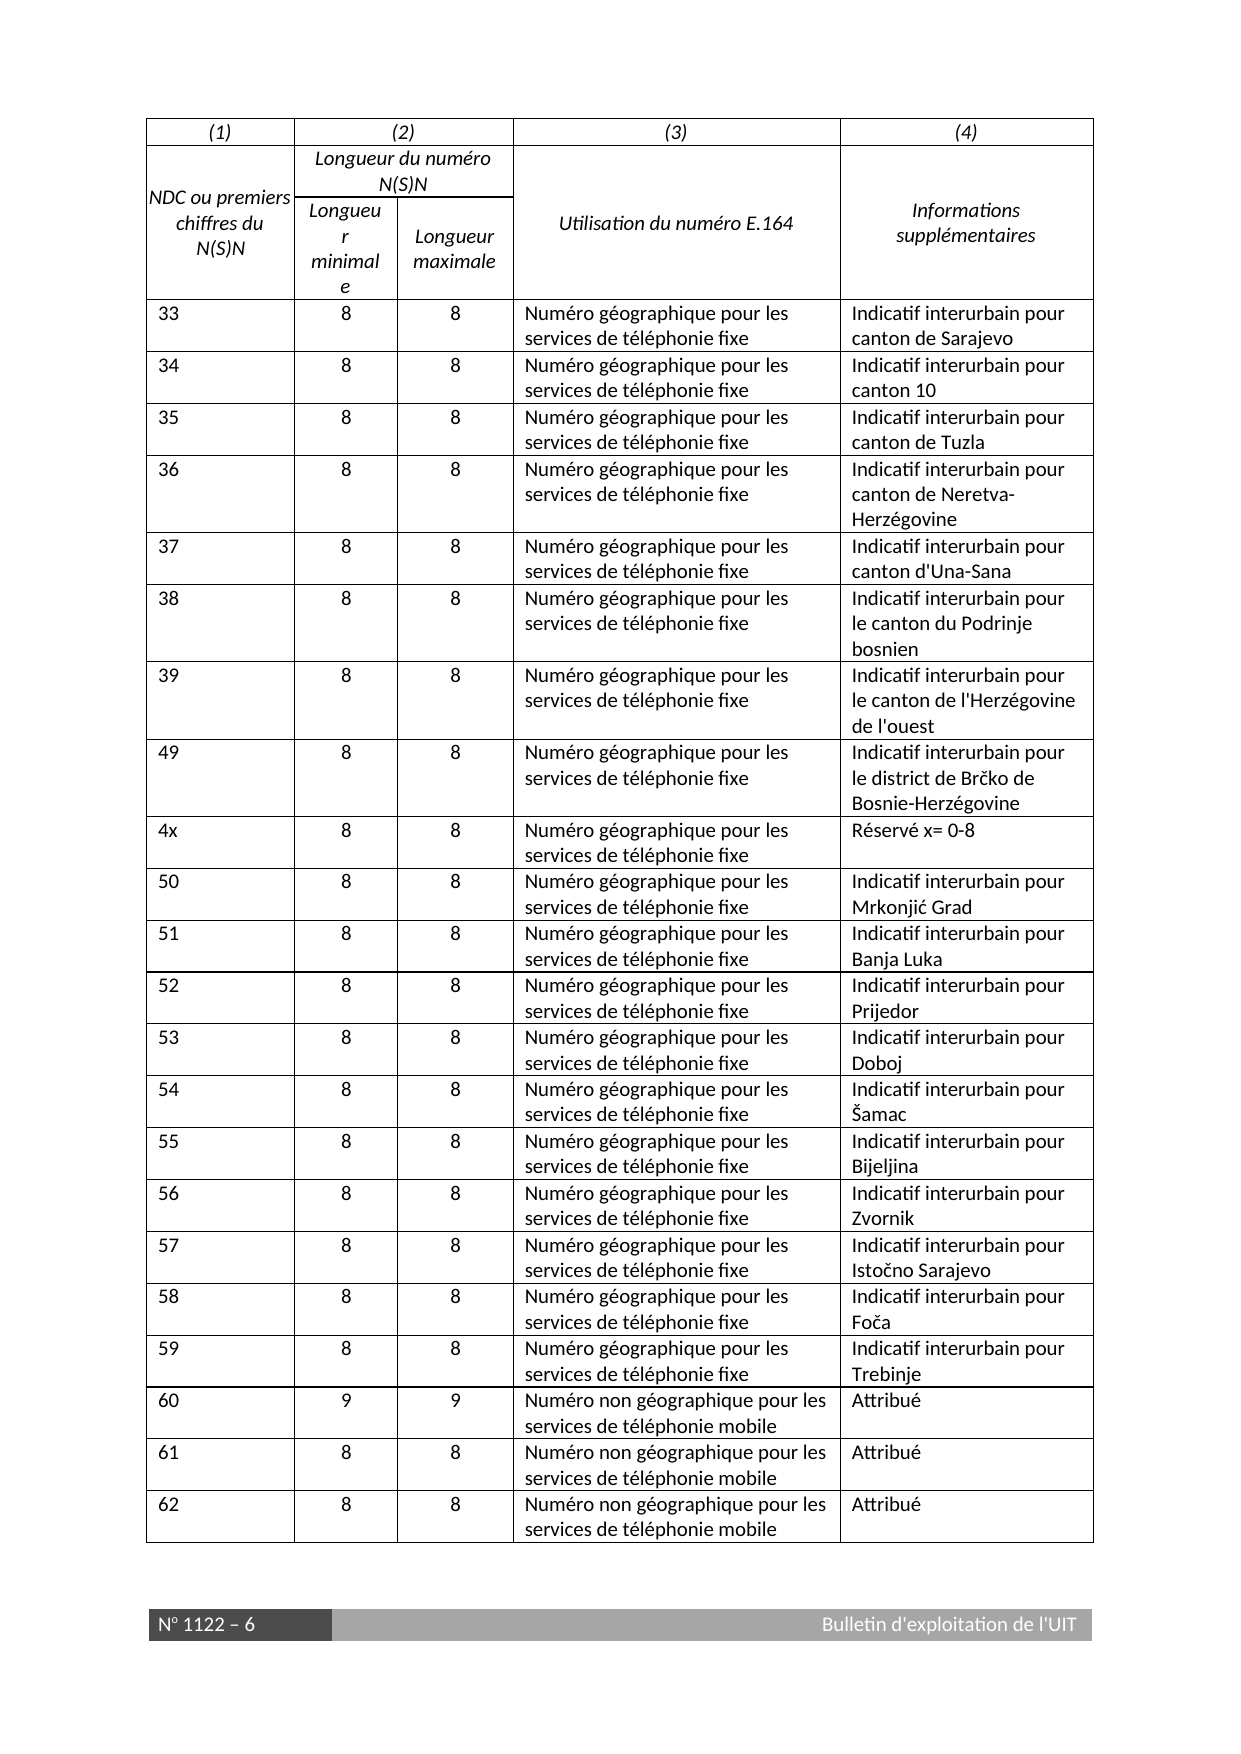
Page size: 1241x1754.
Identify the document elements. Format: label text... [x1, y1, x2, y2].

table_cell Indicatif interurbain pour canton d'Una-Sana [841, 533, 1093, 584]
table_cell 8 [295, 1180, 397, 1231]
table_cell 8 [398, 1128, 513, 1179]
table_cell NDC ou premiers chiffres du N(S)N [147, 146, 294, 299]
table_cell Numéro géographique pour les services de téléphonie fixe [514, 973, 840, 1023]
table_cell 50 [147, 869, 294, 919]
table_cell 8 [398, 921, 513, 971]
table_cell Numéro géographique pour les services de téléphonie fixe [514, 1128, 840, 1179]
table_cell 57 [147, 1232, 294, 1283]
table_cell Indicatif interurbain pour le canton de l'Herzégovine de l'ouest [841, 662, 1093, 738]
table_cell 49 [147, 740, 294, 816]
table_cell 8 [295, 1336, 397, 1386]
table_cell 8 [398, 1180, 513, 1231]
table_cell Numéro géographique pour les services de téléphonie fixe [514, 740, 840, 816]
table_cell Longueur minimale [295, 198, 397, 299]
table_cell 8 [295, 1284, 397, 1334]
table_cell 58 [147, 1284, 294, 1334]
table_cell 36 [147, 456, 294, 532]
table_cell 8 [398, 1439, 513, 1490]
table_cell 60 [147, 1388, 294, 1438]
table_cell Numéro géographique pour les services de téléphonie fixe [514, 456, 840, 532]
table_cell Indicatif interurbain pour Banja Luka [841, 921, 1093, 971]
table_cell 51 [147, 921, 294, 971]
table_cell 33 [147, 300, 294, 351]
table_cell 8 [295, 1076, 397, 1127]
table_cell 9 [398, 1388, 513, 1438]
table_cell 34 [147, 352, 294, 403]
table_cell Informations supplémentaires [841, 146, 1093, 299]
table_cell Indicatif interurbain pour Bijeljina [841, 1128, 1093, 1179]
table_cell Indicatif interurbain pour Zvornik [841, 1180, 1093, 1231]
table_cell 8 [295, 1491, 397, 1542]
table_cell 9 [295, 1388, 397, 1438]
table_cell 55 [147, 1128, 294, 1179]
table_cell 8 [398, 662, 513, 738]
table_cell 8 [295, 1439, 397, 1490]
table_cell 8 [295, 352, 397, 403]
table_cell 8 [295, 456, 397, 532]
table_cell 53 [147, 1024, 294, 1075]
table_cell Indicatif interurbain pour le canton du Podrinje bosnien [841, 585, 1093, 661]
table_cell Numéro géographique pour les services de téléphonie fixe [514, 1024, 840, 1075]
table_cell 8 [398, 585, 513, 661]
table_cell Indicatif interurbain pour canton de Tuzla [841, 404, 1093, 455]
table_cell Indicatif interurbain pour le district de Brčko de Bosnie-Herzégovine [841, 740, 1093, 816]
table_cell 8 [398, 1024, 513, 1075]
table_cell Numéro géographique pour les services de téléphonie fixe [514, 1180, 840, 1231]
table_cell 8 [295, 585, 397, 661]
table_cell 4x [147, 817, 294, 868]
table_cell 8 [295, 869, 397, 919]
table_header (1) [147, 119, 294, 144]
table_cell Numéro géographique pour les services de téléphonie fixe [514, 585, 840, 661]
table_cell Numéro non géographique pour les services de téléphonie mobile [514, 1439, 840, 1490]
table_cell Indicatif interurbain pour Istočno Sarajevo [841, 1232, 1093, 1283]
table_cell Indicatif interurbain pour Mrkonjić Grad [841, 869, 1093, 919]
table_cell 8 [295, 973, 397, 1023]
table_cell 52 [147, 973, 294, 1023]
table_cell Numéro géographique pour les services de téléphonie fixe [514, 921, 840, 971]
table_cell Numéro géographique pour les services de téléphonie fixe [514, 404, 840, 455]
table_cell Indicatif interurbain pour Šamac [841, 1076, 1093, 1127]
table_cell Numéro géographique pour les services de téléphonie fixe [514, 817, 840, 868]
table_cell Numéro géographique pour les services de téléphonie fixe [514, 533, 840, 584]
table_cell 8 [295, 921, 397, 971]
table_cell Indicatif interurbain pour canton de Sarajevo [841, 300, 1093, 351]
table_cell Indicatif interurbain pour Doboj [841, 1024, 1093, 1075]
table_cell Longueur maximale [398, 198, 513, 299]
table_cell Numéro géographique pour les services de téléphonie fixe [514, 352, 840, 403]
table_header (3) [514, 119, 840, 144]
table_cell Indicatif interurbain pour Trebinje [841, 1336, 1093, 1386]
table_cell 8 [398, 869, 513, 919]
table_cell Numéro géographique pour les services de téléphonie fixe [514, 1284, 840, 1334]
table_cell 59 [147, 1336, 294, 1386]
table_cell 61 [147, 1439, 294, 1490]
table_cell 8 [398, 817, 513, 868]
table_cell Utilisation du numéro E.164 [514, 146, 840, 299]
table_cell 8 [295, 740, 397, 816]
table_cell 8 [295, 404, 397, 455]
table_cell 54 [147, 1076, 294, 1127]
table_cell 8 [398, 456, 513, 532]
table_cell Indicatif interurbain pour Prijedor [841, 973, 1093, 1023]
table_cell Numéro géographique pour les services de téléphonie fixe [514, 300, 840, 351]
table_header (4) [841, 119, 1093, 144]
table_cell 8 [295, 1128, 397, 1179]
table_cell 8 [398, 352, 513, 403]
table_cell Attribué [841, 1491, 1093, 1542]
table_cell 39 [147, 662, 294, 738]
table_cell Numéro géographique pour les services de téléphonie fixe [514, 1336, 840, 1386]
table_cell 8 [295, 533, 397, 584]
table_cell 8 [398, 740, 513, 816]
table_cell Attribué [841, 1388, 1093, 1438]
table_cell 8 [295, 662, 397, 738]
table_cell 8 [398, 1076, 513, 1127]
table_cell Attribué [841, 1439, 1093, 1490]
table_cell 8 [398, 1491, 513, 1542]
table_cell Numéro géographique pour les services de téléphonie fixe [514, 1076, 840, 1127]
table_cell Indicatif interurbain pour canton 10 [841, 352, 1093, 403]
table_header (2) [295, 119, 513, 144]
table_cell 8 [398, 533, 513, 584]
table_cell 35 [147, 404, 294, 455]
table_cell Numéro non géographique pour les services de téléphonie mobile [514, 1388, 840, 1438]
table_cell 8 [295, 817, 397, 868]
table_cell 8 [295, 1024, 397, 1075]
table_cell 62 [147, 1491, 294, 1542]
table_cell 8 [398, 1284, 513, 1334]
table_cell Réservé x= 0-8 [841, 817, 1093, 868]
table_cell Numéro géographique pour les services de téléphonie fixe [514, 869, 840, 919]
table_cell Numéro géographique pour les services de téléphonie fixe [514, 662, 840, 738]
table_cell Indicatif interurbain pour canton de Neretva-Herzégovine [841, 456, 1093, 532]
table_cell 8 [398, 1232, 513, 1283]
table_cell 37 [147, 533, 294, 584]
table_cell Numéro non géographique pour les services de téléphonie mobile [514, 1491, 840, 1542]
table_cell 8 [398, 973, 513, 1023]
table_cell Numéro géographique pour les services de téléphonie fixe [514, 1232, 840, 1283]
table_cell Longueur du numéro N(S)N [295, 146, 513, 196]
table_cell 8 [398, 1336, 513, 1386]
table_cell 8 [398, 404, 513, 455]
table_cell 56 [147, 1180, 294, 1231]
table_cell Indicatif interurbain pour Foča [841, 1284, 1093, 1334]
table_cell 38 [147, 585, 294, 661]
table_cell 8 [295, 1232, 397, 1283]
table_cell 8 [295, 300, 397, 351]
table_cell 8 [398, 300, 513, 351]
